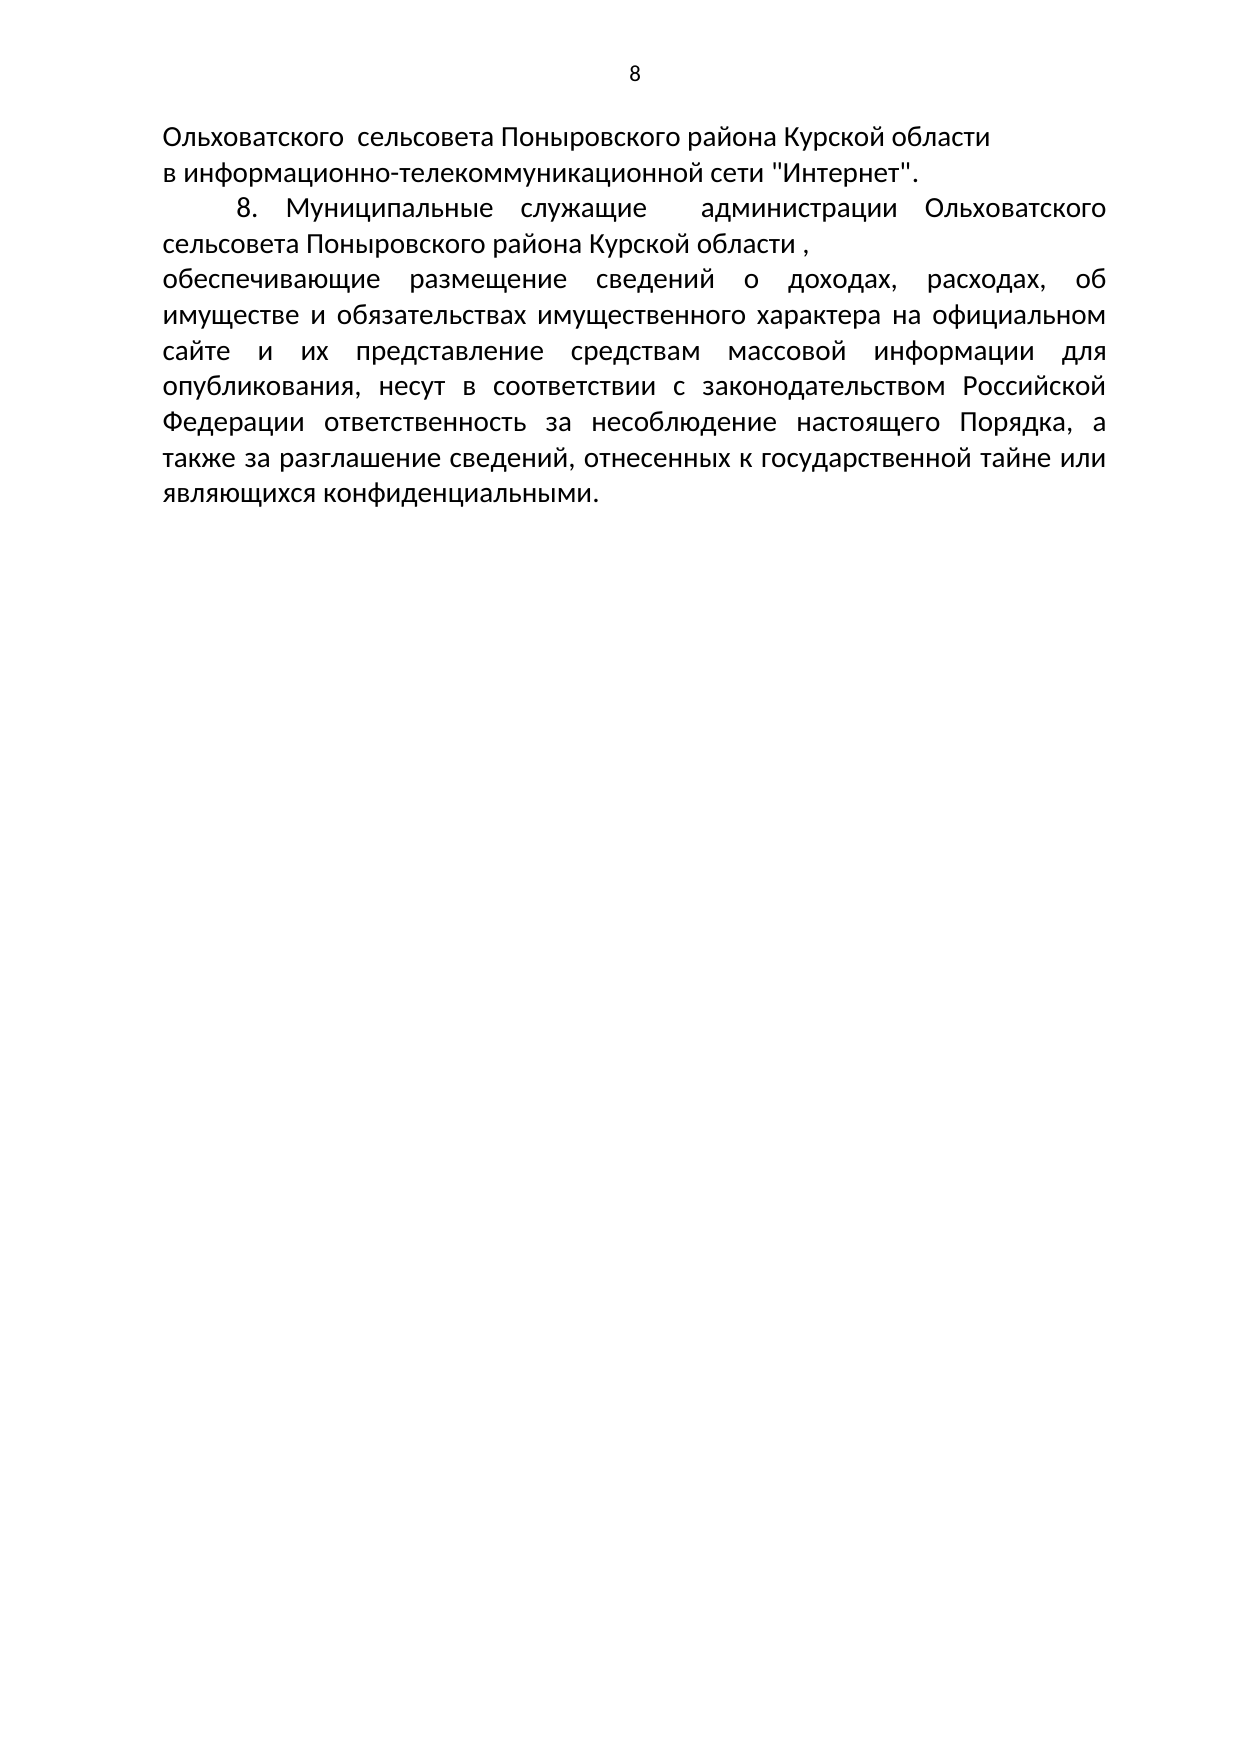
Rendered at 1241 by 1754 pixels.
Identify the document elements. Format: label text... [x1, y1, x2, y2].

text в информационно-телекоммуникационной сети "Интернет". [162, 154, 1107, 189]
text 8. Муниципальные служащие администрации Ольховатского сельсовета Поныровского района Курской области , [162, 189, 1107, 261]
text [162, 118, 1107, 154]
text обеспечивающие размещение сведений о доходах, расходах, об имуществе и обязательствах имущественного характера на официальном сайте и их представление средствам массовой информации для опубликования, несут в соответствии с законодательством Российской Федерации ответственность за несоблюдение настоящего Порядка, а также за разглашение сведений, отнесенных к государственной тайне или являющихся конфиденциальными. [162, 261, 1107, 510]
